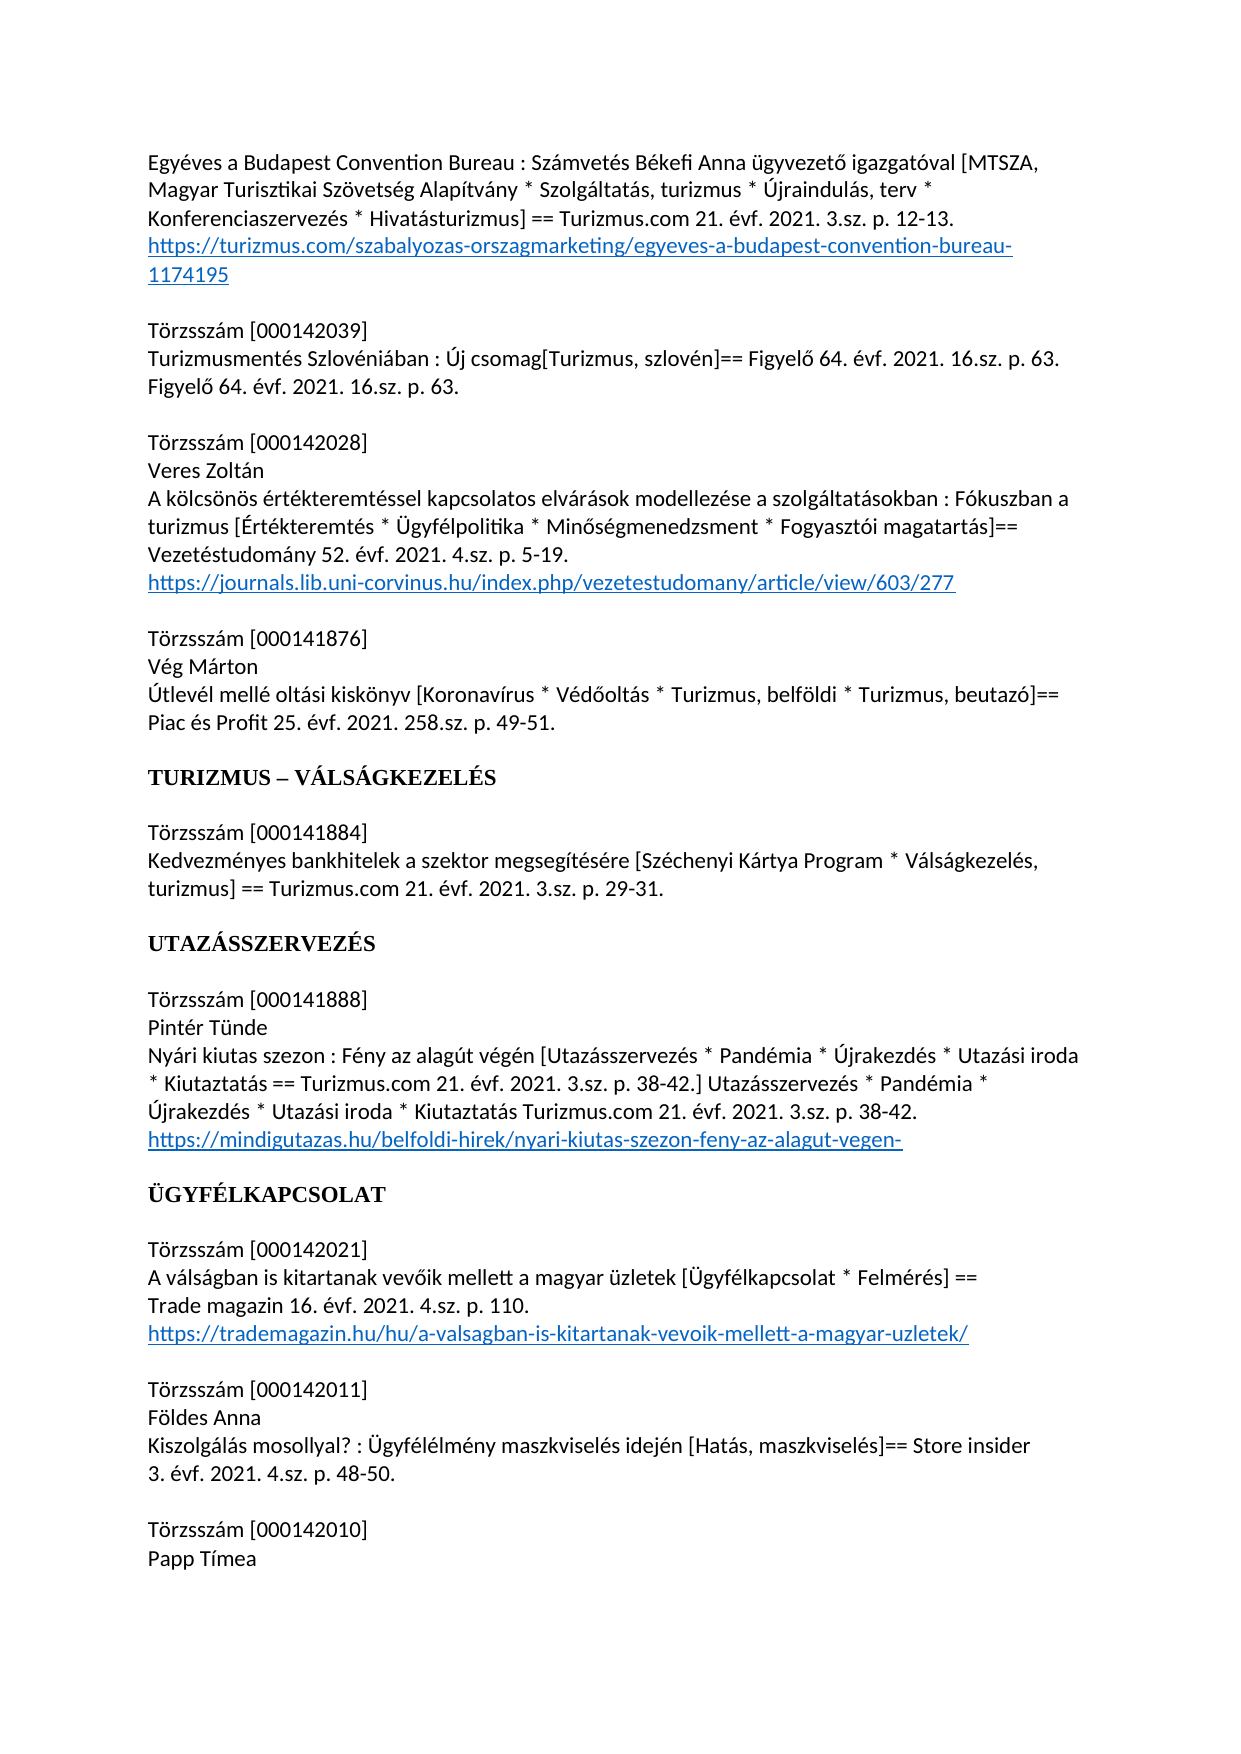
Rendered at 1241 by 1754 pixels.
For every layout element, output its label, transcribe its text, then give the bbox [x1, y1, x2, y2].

text Pintér Tünde [148, 1013, 1093, 1041]
text Nyári kiutas szezon : Fény az alagút végén [Utazásszervezés * Pandémia * Újrakezdés * Utazási iroda * Kiutaztatás == Turizmus.com 21. évf. 2021. 3.sz. p. 38-42.] Utazásszervezés * Pandémia * Újrakezdés * Utazási iroda * Kiutaztatás Turizmus.com 21. évf. 2021. 3.sz. p. 38-42. [148, 1041, 1093, 1125]
text Veres Zoltán [148, 456, 1093, 484]
text Figyelő 64. évf. 2021. 16.sz. p. 63. [148, 372, 1093, 400]
text Földes Anna [148, 1403, 1093, 1432]
text UTAZÁSSZERVEZÉS [148, 931, 1093, 957]
text TURIZMUS – VÁLSÁGKEZELÉS [148, 764, 1093, 790]
text Törzsszám [000141876] [148, 624, 1093, 652]
text Kiszolgálás mosollyal? : Ügyfélélmény maszkviselés idején [Hatás, maszkviselés]== Store insider [148, 1432, 1093, 1459]
text ÜGYFÉLKAPCSOLAT [148, 1181, 1093, 1207]
text https://turizmus.com/szabalyozas-orszagmarketing/egyeves-a-budapest-convention-bureau-1174195 [148, 232, 1093, 288]
text A kölcsönös értékteremtéssel kapcsolatos elvárások modellezése a szolgáltatásokban : Fókuszban a turizmus [Értékteremtés * Ügyfélpolitika * Minőségmenedzsment * Fogyasztói magatartás]== [148, 484, 1093, 540]
text Egyéves a Budapest Convention Bureau : Számvetés Békefi Anna ügyvezető igazgatóval [MTSZA, Magyar Turisztikai Szövetség Alapítvány * Szolgáltatás, turizmus * Újraindulás, terv * Konferenciaszervezés * Hivatásturizmus] == Turizmus.com 21. évf. 2021. 3.sz. p. 12-13. [148, 148, 1093, 232]
text Vezetéstudomány 52. évf. 2021. 4.sz. p. 5-19. [148, 540, 1093, 568]
text https://mindigutazas.hu/belfoldi-hirek/nyari-kiutas-szezon-feny-az-alagut-vegen- [148, 1125, 1093, 1153]
text Törzsszám [000142010] [148, 1516, 1093, 1544]
text Kedvezményes bankhitelek a szektor megsegítésére [Széchenyi Kártya Program * Válságkezelés, turizmus] == Turizmus.com 21. évf. 2021. 3.sz. p. 29-31. [148, 846, 1093, 902]
text Törzsszám [000141884] [148, 818, 1093, 846]
text Törzsszám [000142028] [148, 428, 1093, 456]
text 3. évf. 2021. 4.sz. p. 48-50. [148, 1459, 1093, 1488]
text Törzsszám [000141888] [148, 985, 1093, 1013]
text Törzsszám [000142039] [148, 316, 1093, 344]
text Trade magazin 16. évf. 2021. 4.sz. p. 110. [148, 1291, 1093, 1319]
text https://trademagazin.hu/hu/a-valsagban-is-kitartanak-vevoik-mellett-a-magyar-uzletek/ [148, 1319, 1093, 1347]
text Papp Tímea [148, 1544, 1093, 1572]
text Útlevél mellé oltási kiskönyv [Koronavírus * Védőoltás * Turizmus, belföldi * Turizmus, beutazó]== [148, 680, 1093, 708]
text A válságban is kitartanak vevőik mellett a magyar üzletek [Ügyfélkapcsolat * Felmérés] == [148, 1263, 1093, 1291]
text Vég Márton [148, 652, 1093, 680]
text https://journals.lib.uni-corvinus.hu/index.php/vezetestudomany/article/view/603/277 [148, 568, 1093, 596]
text Piac és Profit 25. évf. 2021. 258.sz. p. 49-51. [148, 708, 1093, 736]
text Törzsszám [000142011] [148, 1376, 1093, 1403]
text Törzsszám [000142021] [148, 1235, 1093, 1263]
text Turizmusmentés Szlovéniában : Új csomag[Turizmus, szlovén]== Figyelő 64. évf. 2021. 16.sz. p. 63. [148, 344, 1093, 372]
